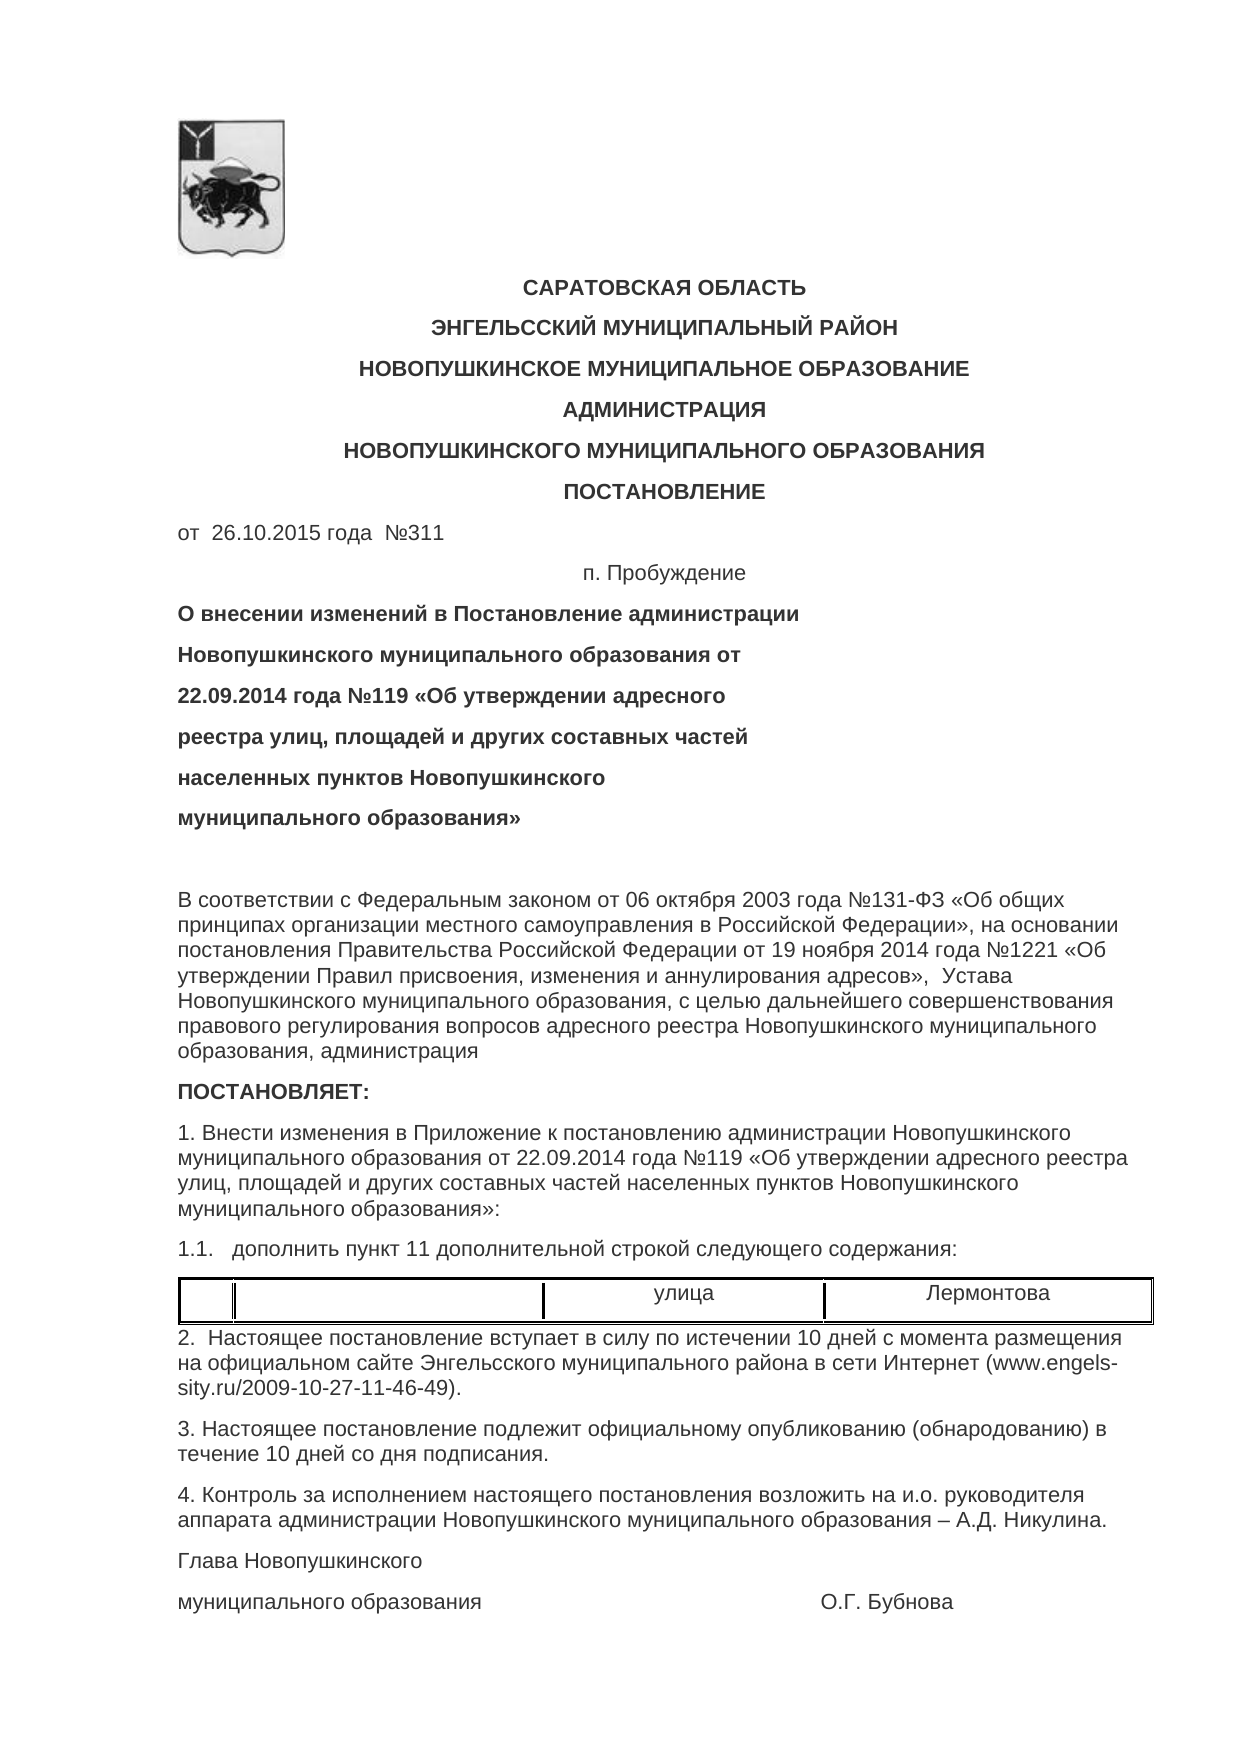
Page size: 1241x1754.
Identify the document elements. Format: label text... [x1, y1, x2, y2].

text НОВОПУШКИНСКОЕ МУНИЦИПАЛЬНОЕ ОБРАЗОВАНИЕ [177, 356, 1152, 381]
picture [177, 118, 285, 259]
text НОВОПУШКИНСКОГО МУНИЦИПАЛЬНОГО ОБРАЗОВАНИЯ [177, 438, 1152, 463]
text ПОСТАНОВЛЯЕТ: [177, 1079, 1152, 1104]
text 22.09.2014 года №119 «Об утверждении адресного [177, 683, 1152, 708]
text САРАТОВСКАЯ ОБЛАСТЬ [177, 274, 1152, 299]
text 3. Настоящее постановление подлежит официальному опубликованию (обнародованию) в течение 10 дней со дня подписания. [177, 1416, 1152, 1466]
text муниципального образования О.Г. Бубнова [177, 1588, 1152, 1614]
text ЭНГЕЛЬССКИЙ МУНИЦИПАЛЬНЫЙ РАЙОН [177, 315, 1152, 340]
text п. Пробуждение [177, 560, 1152, 585]
table_header [181, 1279, 234, 1321]
text реестра улиц, площадей и других составных частей [177, 723, 1152, 749]
text населенных пунктов Новопушкинского [177, 764, 1152, 789]
text Глава Новопушкинского [177, 1548, 1152, 1573]
text муниципального образования» [177, 805, 1152, 830]
text ПОСТАНОВЛЕНИЕ [177, 478, 1152, 504]
table_header улица [543, 1279, 824, 1321]
table_header [234, 1280, 543, 1321]
text Новопушкинского муниципального образования от [177, 642, 1152, 667]
text 1.1. дополнить пункт 11 дополнительной строкой следующего содержания: [177, 1236, 1152, 1261]
text В соответствии с Федеральным законом от 06 октября 2003 года №131-ФЗ «Об общих принципах организации местного самоуправления в Российской Федерации», на основании постановления Правительства Российской Федерации от 19 ноября 2014 года №1221 «Об утверждении Правил присвоения, изменения и аннулирования адресов», Устава Новопушкинского муниципального образования, с целью дальнейшего совершенствования правового регулирования вопросов адресного реестра Новопушкинского муниципального образования, администрация [177, 887, 1152, 1063]
text 1. Внести изменения в Приложение к постановлению администрации Новопушкинского муниципального образования от 22.09.2014 года №119 «Об утверждении адресного реестра улиц, площадей и других составных частей населенных пунктов Новопушкинского муниципального образования»: [177, 1120, 1152, 1221]
text от 26.10.2015 года №311 [177, 519, 1152, 544]
text О внесении изменений в Постановление администрации [177, 601, 1152, 626]
text 2. Настоящее постановление вступает в силу по истечении 10 дней с момента размещения на официальном сайте Энгельсского муниципального района в сети Интернет (www.engels-sity.ru/2009-10-27-11-46-49). [177, 1324, 1152, 1400]
text 4. Контроль за исполнением настоящего постановления возложить на и.о. руководителя аппарата администрации Новопушкинского муниципального образования – А.Д. Никулина. [177, 1482, 1152, 1532]
text АДМИНИСТРАЦИЯ [177, 397, 1152, 422]
table_header Лермонтова [824, 1280, 1151, 1321]
